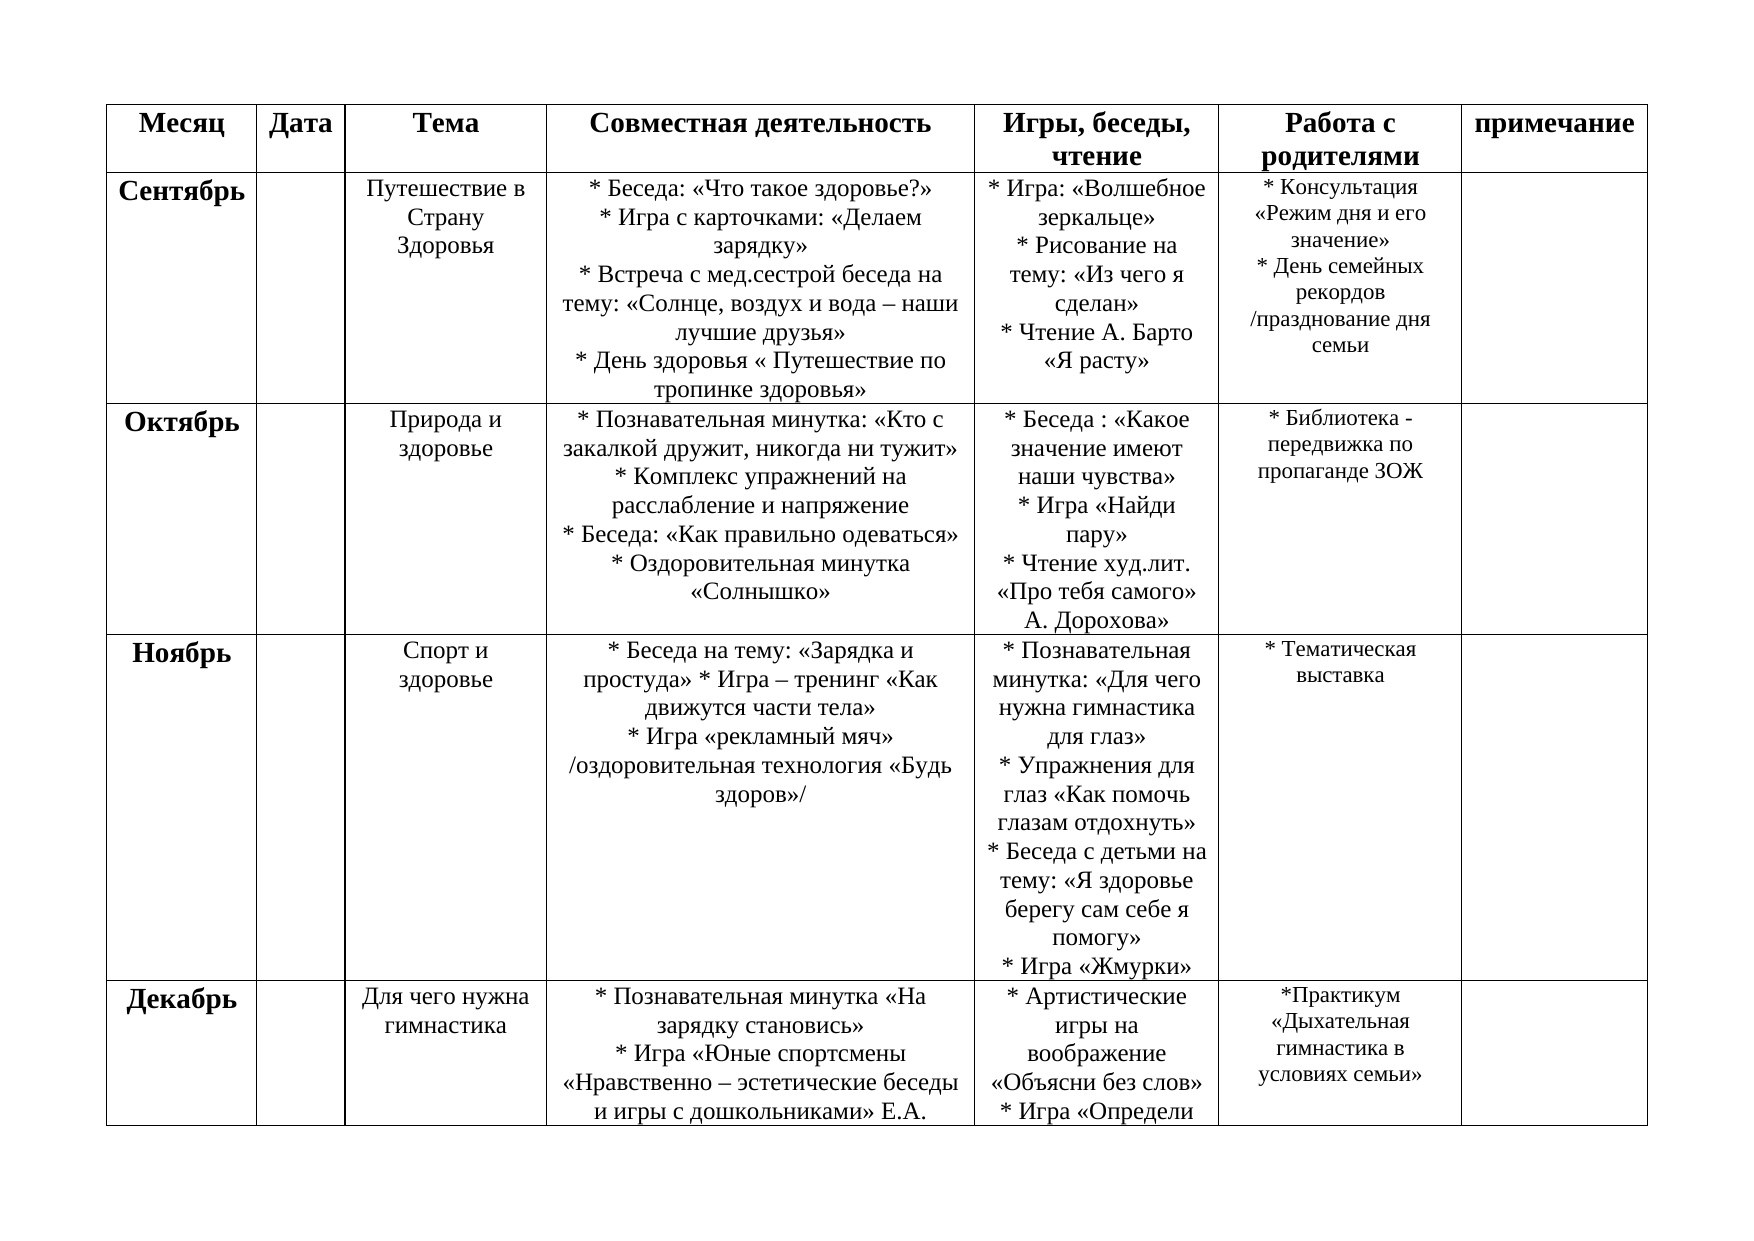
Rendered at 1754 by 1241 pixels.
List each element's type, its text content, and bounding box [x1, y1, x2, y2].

table_header Совместная деятельность [547, 105, 974, 172]
table_cell Октябрь [107, 404, 256, 634]
table_cell [257, 173, 344, 403]
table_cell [346, 981, 546, 1125]
table_cell Природа и здоровье [346, 404, 546, 634]
table_header примечание [1462, 105, 1647, 172]
table_header Дата [257, 105, 344, 172]
table_cell * Тематическая выставка [1219, 635, 1461, 980]
table_cell Сентябрь [107, 173, 256, 403]
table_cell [547, 981, 974, 1125]
table_cell [1462, 173, 1647, 403]
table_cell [975, 981, 1218, 1125]
table_header Работа с родителями [1219, 105, 1461, 172]
table_cell * Познавательная минутка: «Кто с закалкой дружит, никогда ни тужит» * Комплекс упражнений на расслабление и напряжение * Беседа: «Как правильно одеваться» * Оздоровительная минутка «Солнышко» [547, 404, 974, 634]
table_cell Ноябрь [107, 635, 256, 980]
table_header Месяц [107, 105, 256, 172]
table_cell * Беседа : «Какое значение имеют наши чувства» * Игра «Найди пару» * Чтение худ.лит. «Про тебя самого» А. Дорохова» [975, 404, 1218, 634]
table_cell * Беседа на тему: «Зарядка и простуда» * Игра – тренинг «Как движутся части тела» * Игра «рекламный мяч» /оздоровительная технология «Будь здоров»/ [547, 635, 974, 980]
table_cell [1462, 635, 1647, 980]
table_cell * Познавательная минутка: «Для чего нужна гимнастика для глаз» * Упражнения для глаз «Как помочь глазам отдохнуть» * Беседа с детьми на тему: «Я здоровье берегу сам себе я помогу» * Игра «Жмурки» [975, 635, 1218, 980]
table_header Игры, беседы, чтение [975, 105, 1218, 172]
table_cell [257, 981, 344, 1125]
table_cell [1462, 404, 1647, 634]
table_cell [257, 404, 344, 634]
table_cell * Консультация «Режим дня и его значение» * День семейных рекордов /празднование дня семьи [1219, 173, 1461, 403]
table_cell * Игра: «Волшебное зеркальце» * Рисование на тему: «Из чего я сделан» * Чтение А. Барто «Я расту» [975, 173, 1218, 403]
table_cell [257, 635, 344, 980]
table_cell * Беседа: «Что такое здоровье?» * Игра с карточками: «Делаем зарядку» * Встреча с мед.сестрой беседа на тему: «Солнце, воздух и вода – наши лучшие друзья» * День здоровья « Путешествие по тропинке здоровья» [547, 173, 974, 403]
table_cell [1219, 981, 1461, 1125]
table_cell Путешествие в Страну Здоровья [346, 173, 546, 403]
table_cell * Библиотека - передвижка по пропаганде ЗОЖ [1219, 404, 1461, 634]
table_header Тема [346, 105, 546, 172]
table_cell Декабрь [107, 981, 256, 1125]
table_cell [1462, 981, 1647, 1125]
table_cell Спорт и здоровье [346, 635, 546, 980]
